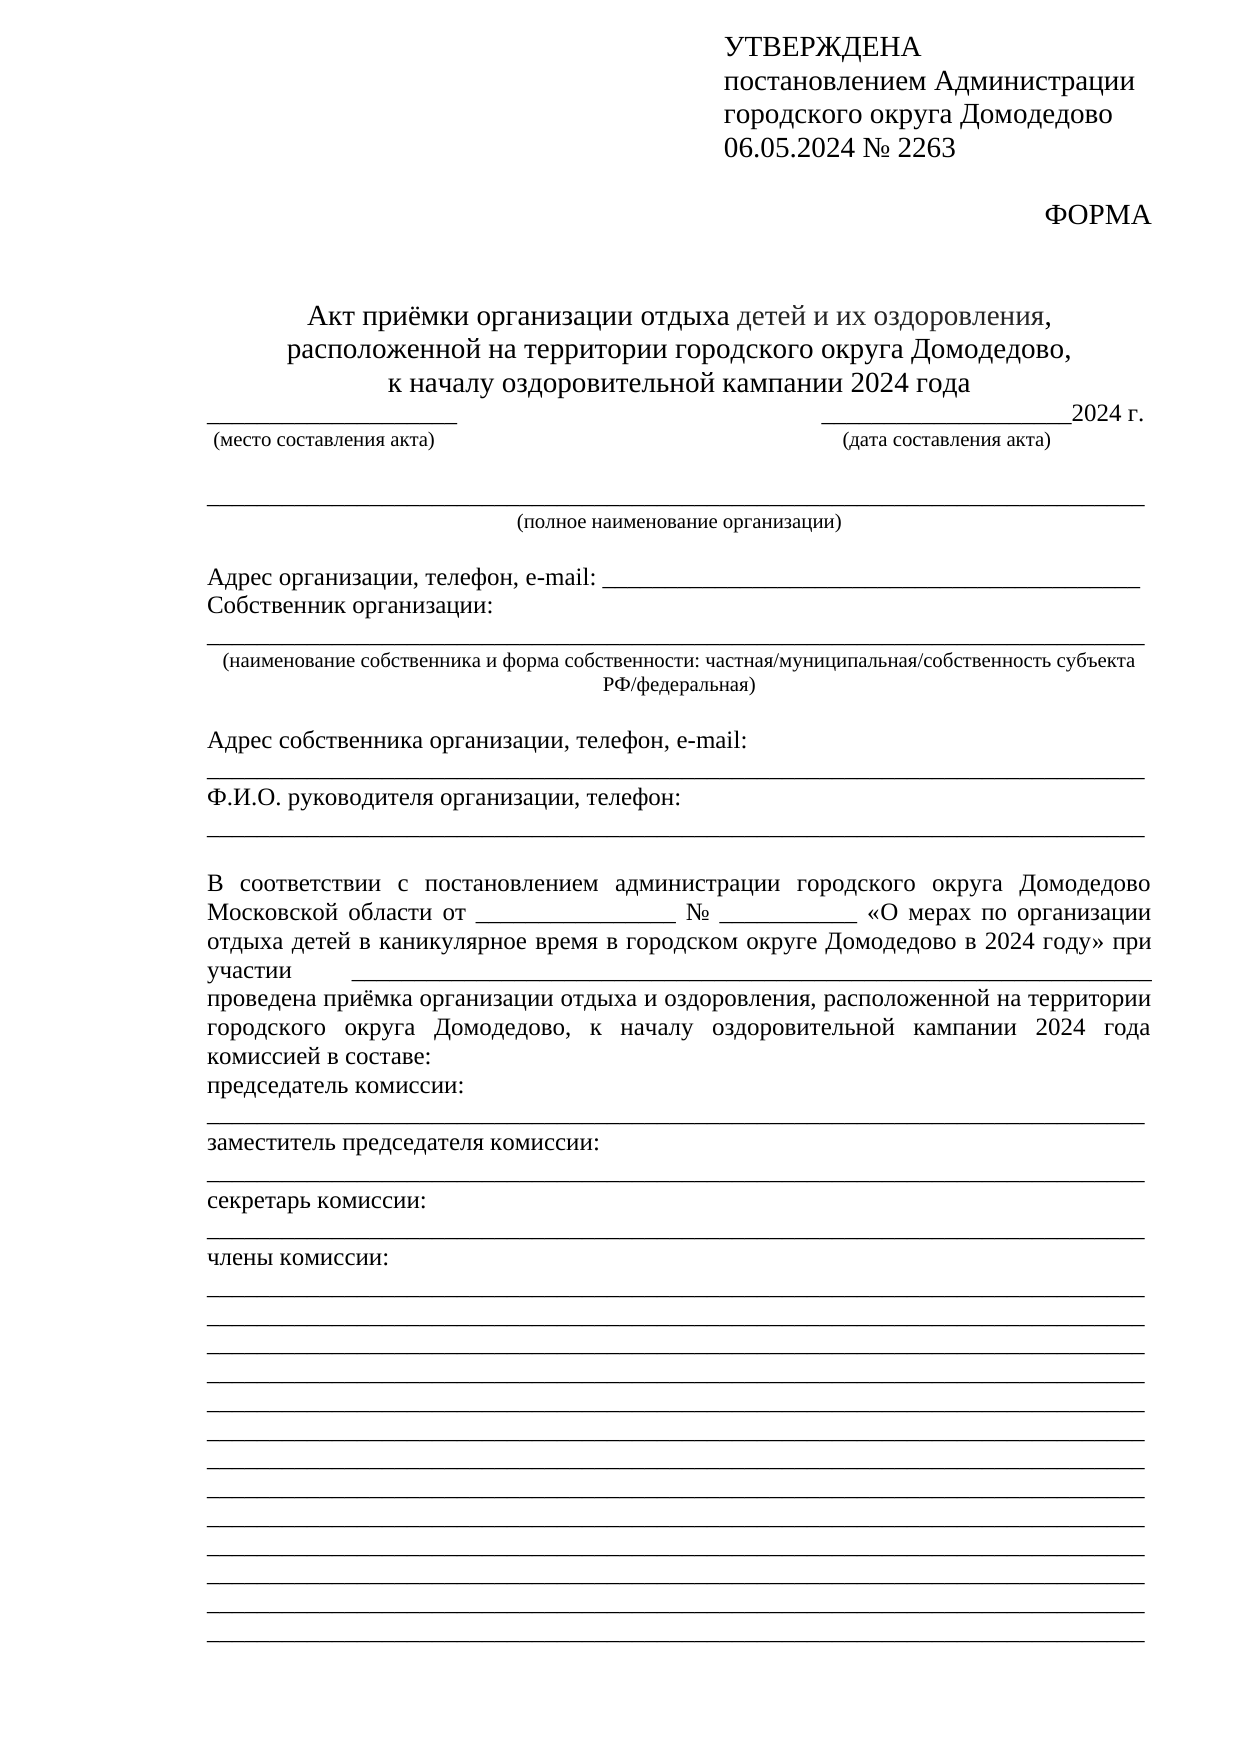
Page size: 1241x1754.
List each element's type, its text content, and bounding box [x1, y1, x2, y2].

text (наименование собственника и форма собственности: частная/муниципальная/собственность субъекта РФ/федеральная) [207, 648, 1152, 696]
text ___________________________________________________________________________ [207, 811, 1152, 840]
text к началу оздоровительной кампании 2024 года [207, 365, 1152, 398]
text ___________________________________________________________________________ [207, 1443, 1152, 1472]
text ___________________________________________________________________________ [207, 1357, 1152, 1386]
text ____________________ ____________________2024 г. [207, 398, 1152, 427]
text ___________________________________________________________________________ [207, 1271, 1152, 1300]
text постановлением Администрации [207, 63, 1152, 97]
text Ф.И.О. руководителя организации, телефон: [207, 782, 1152, 811]
text заместитель председателя комиссии: [207, 1127, 1152, 1156]
text председатель комиссии: [207, 1070, 1152, 1098]
text ___________________________________________________________________________ [207, 753, 1152, 782]
text 06.05.2024 № 2263 [207, 130, 1152, 164]
text В соответствии с постановлением администрации городского округа Домодедово Московской области от ________________ № ___________ «О мерах по организации отдыха детей в каникулярное время в городском округе Домодедово в 2024 году» при участии ________________________________________________________________ проведена приёмка организации отдыха и оздоровления, расположенной на территории городского округа Домодедово, к началу оздоровительной кампании 2024 года комиссией в составе: [207, 868, 1152, 1070]
text ___________________________________________________________________________ [207, 1300, 1152, 1328]
text ___________________________________________________________________________ [207, 1098, 1152, 1127]
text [207, 1530, 1152, 1558]
text УТВЕРЖДЕНА [207, 29, 1152, 63]
text городского округа Домодедово [207, 97, 1152, 130]
text ___________________________________________________________________________ [207, 480, 1152, 509]
text члены комиссии: [207, 1242, 1152, 1271]
text ___________________________________________________________________________ [207, 1386, 1152, 1415]
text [207, 1587, 1152, 1616]
text ___________________________________________________________________________ [207, 1501, 1152, 1530]
text расположенной на территории городского округа Домодедово, [207, 331, 1152, 365]
text (полное наименование организации) [207, 509, 1152, 533]
text ___________________________________________________________________________ [207, 1415, 1152, 1443]
text ___________________________________________________________________________ [207, 1213, 1152, 1242]
text Адрес организации, телефон, e-mail: ___________________________________________ [207, 562, 1152, 590]
text ___________________________________________________________________________ [207, 1472, 1152, 1501]
text секретарь комиссии: [207, 1185, 1152, 1213]
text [207, 1616, 1152, 1645]
text ___________________________________________________________________________ [207, 619, 1152, 648]
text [207, 1558, 1152, 1587]
text Адрес собственника организации, телефон, e-mail: [207, 725, 1152, 753]
text ___________________________________________________________________________ [207, 1156, 1152, 1185]
text (место составления акта) (дата составления акта) [207, 427, 1152, 451]
text Акт приёмки организации отдыха детей и их оздоровления, [207, 298, 1152, 331]
text ___________________________________________________________________________ [207, 1328, 1152, 1357]
text Собственник организации: [207, 590, 1152, 619]
text ФОРМА [207, 197, 1152, 231]
